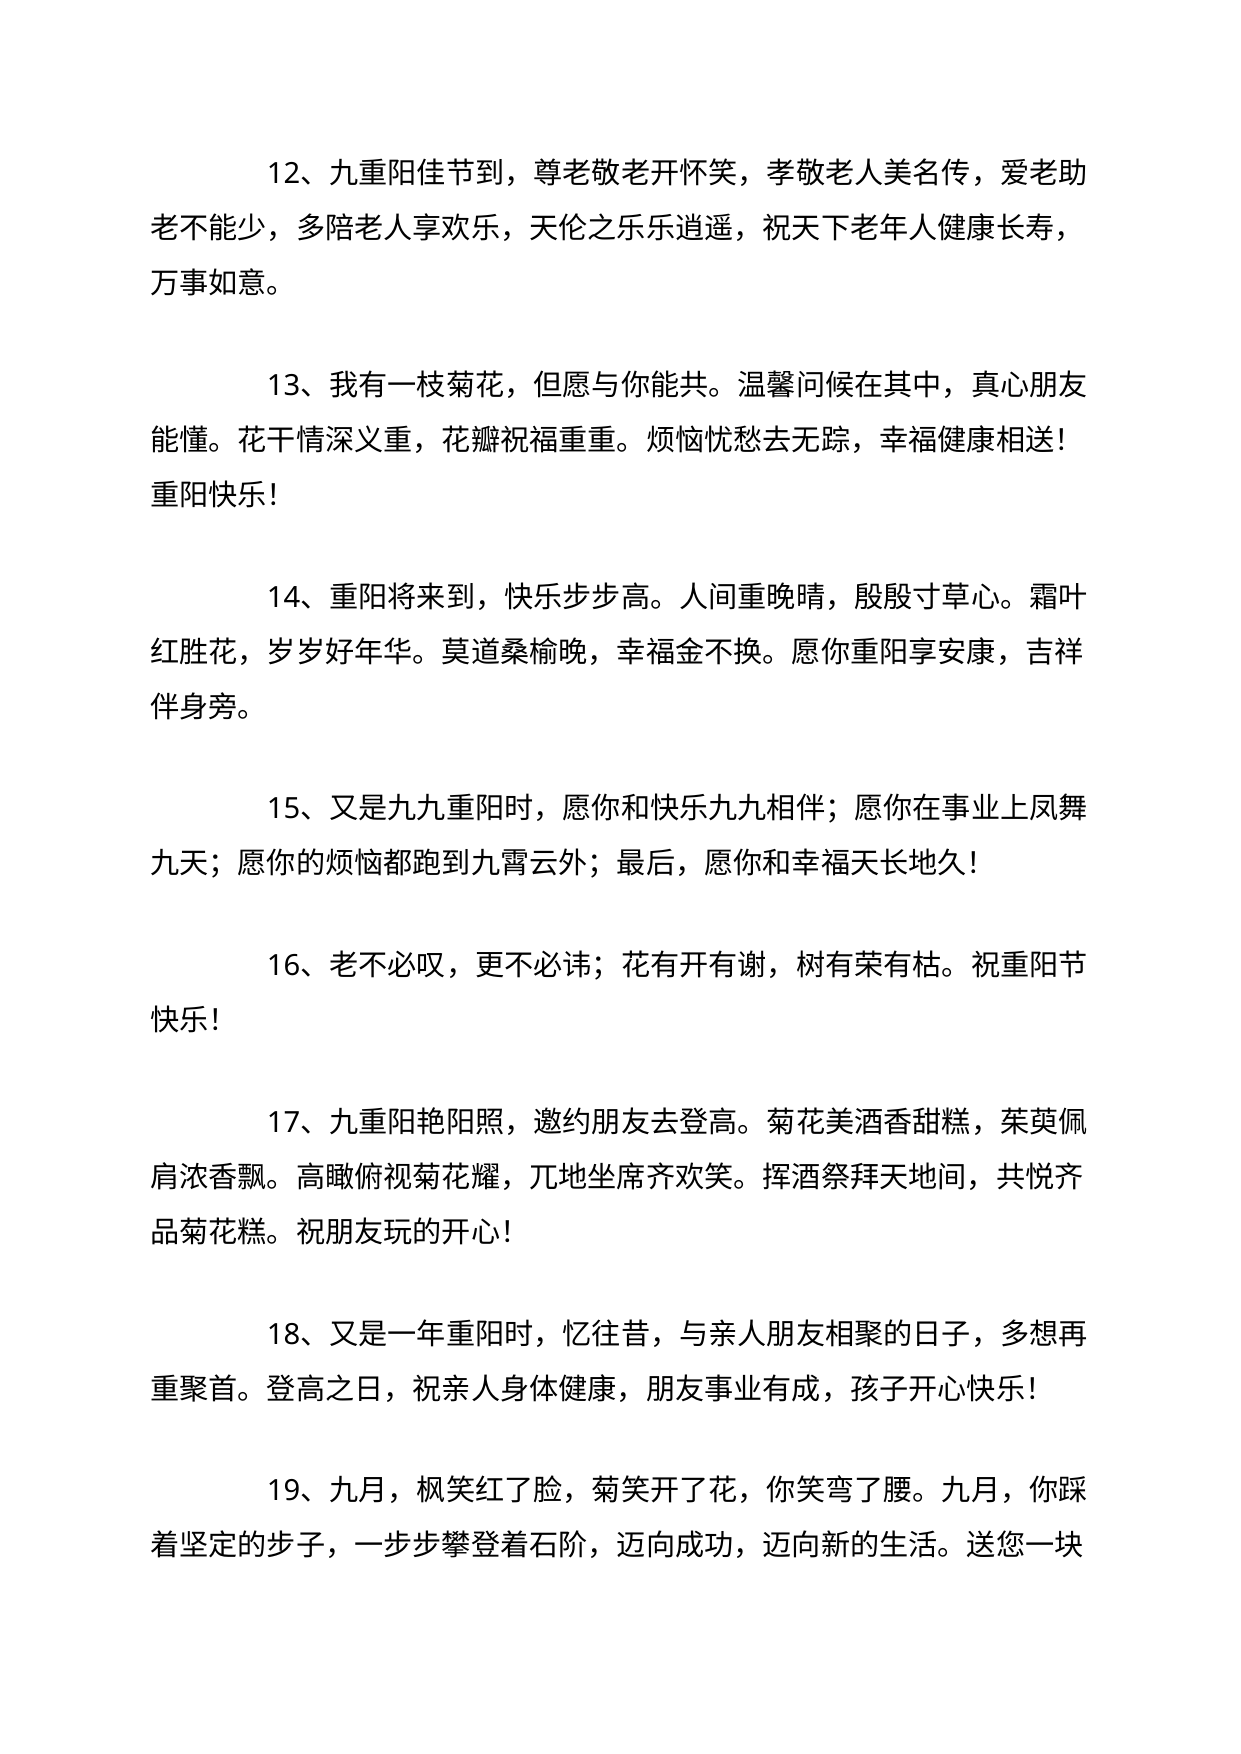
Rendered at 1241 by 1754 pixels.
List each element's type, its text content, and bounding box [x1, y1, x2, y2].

text 15、又是九九重阳时，愿你和快乐九九相伴；愿你在事业上凤舞九天；愿你的烦恼都跑到九霄云外；最后，愿你和幸福天长地久！ [150, 785, 1090, 882]
text 16、老不必叹，更不必讳；花有开有谢，树有荣有枯。祝重阳节快乐！ [150, 942, 1090, 1039]
text 14、重阳将来到，快乐步步高。人间重晚晴，殷殷寸草心。霜叶红胜花，岁岁好年华。莫道桑榆晚，幸福金不换。愿你重阳享安康，吉祥伴身旁。 [150, 573, 1090, 726]
text 13、我有一枝菊花，但愿与你能共。温馨问候在其中，真心朋友能懂。花干情深义重，花瓣祝福重重。烦恼忧愁去无踪，幸福健康相送！重阳快乐！ [150, 362, 1090, 514]
text 18、又是一年重阳时，忆往昔，与亲人朋友相聚的日子，多想再重聚首。登高之日，祝亲人身体健康，朋友事业有成，孩子开心快乐！ [150, 1310, 1090, 1407]
text 12、九重阳佳节到，尊老敬老开怀笑，孝敬老人美名传，爱老助老不能少，多陪老人享欢乐，天伦之乐乐逍遥，祝天下老年人健康长寿，万事如意。 [150, 150, 1090, 302]
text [150, 1467, 1090, 1564]
text 17、九重阳艳阳照，邀约朋友去登高。菊花美酒香甜糕，茱萸佩肩浓香飘。高瞰俯视菊花耀，兀地坐席齐欢笑。挥酒祭拜天地间，共悦齐品菊花糕。祝朋友玩的开心！ [150, 1098, 1090, 1251]
